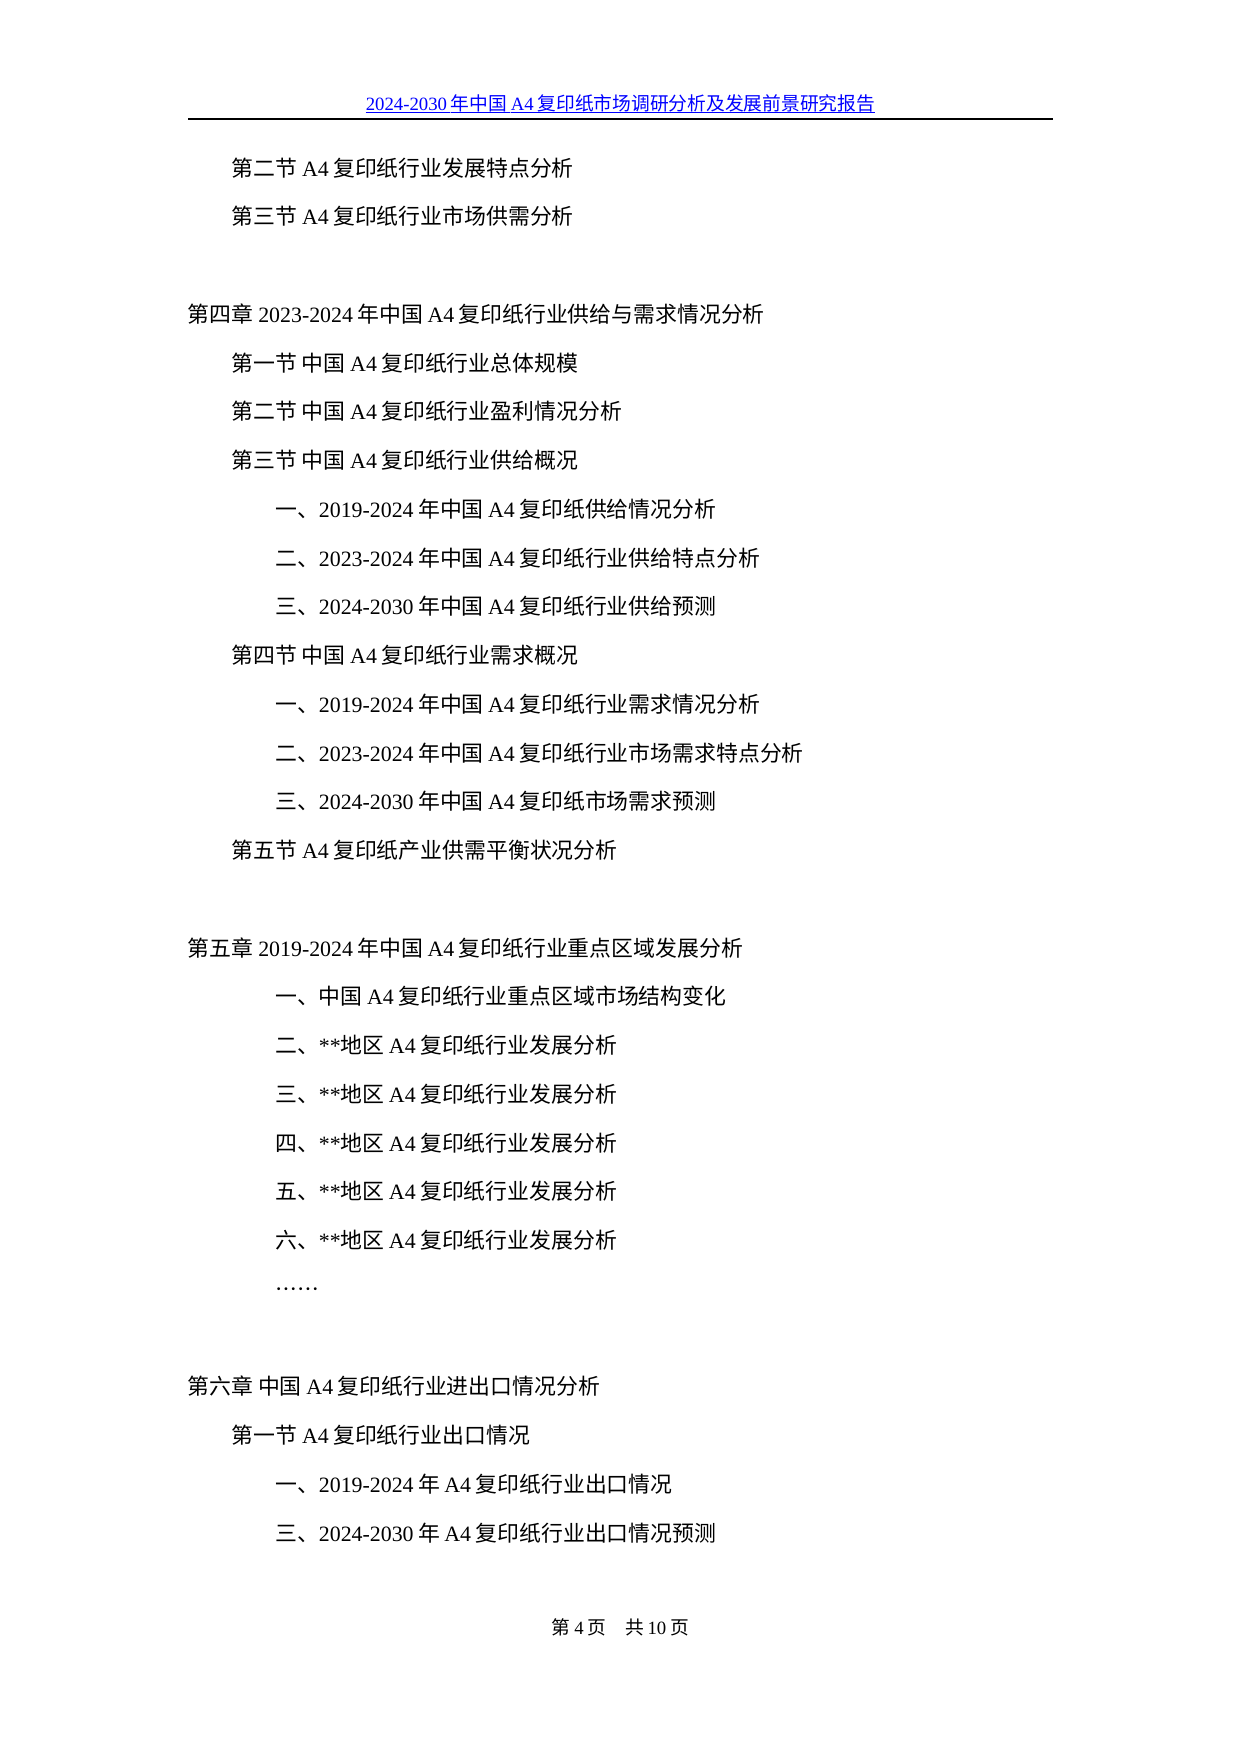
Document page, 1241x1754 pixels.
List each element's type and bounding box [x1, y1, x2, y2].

text [187, 150, 1053, 1548]
